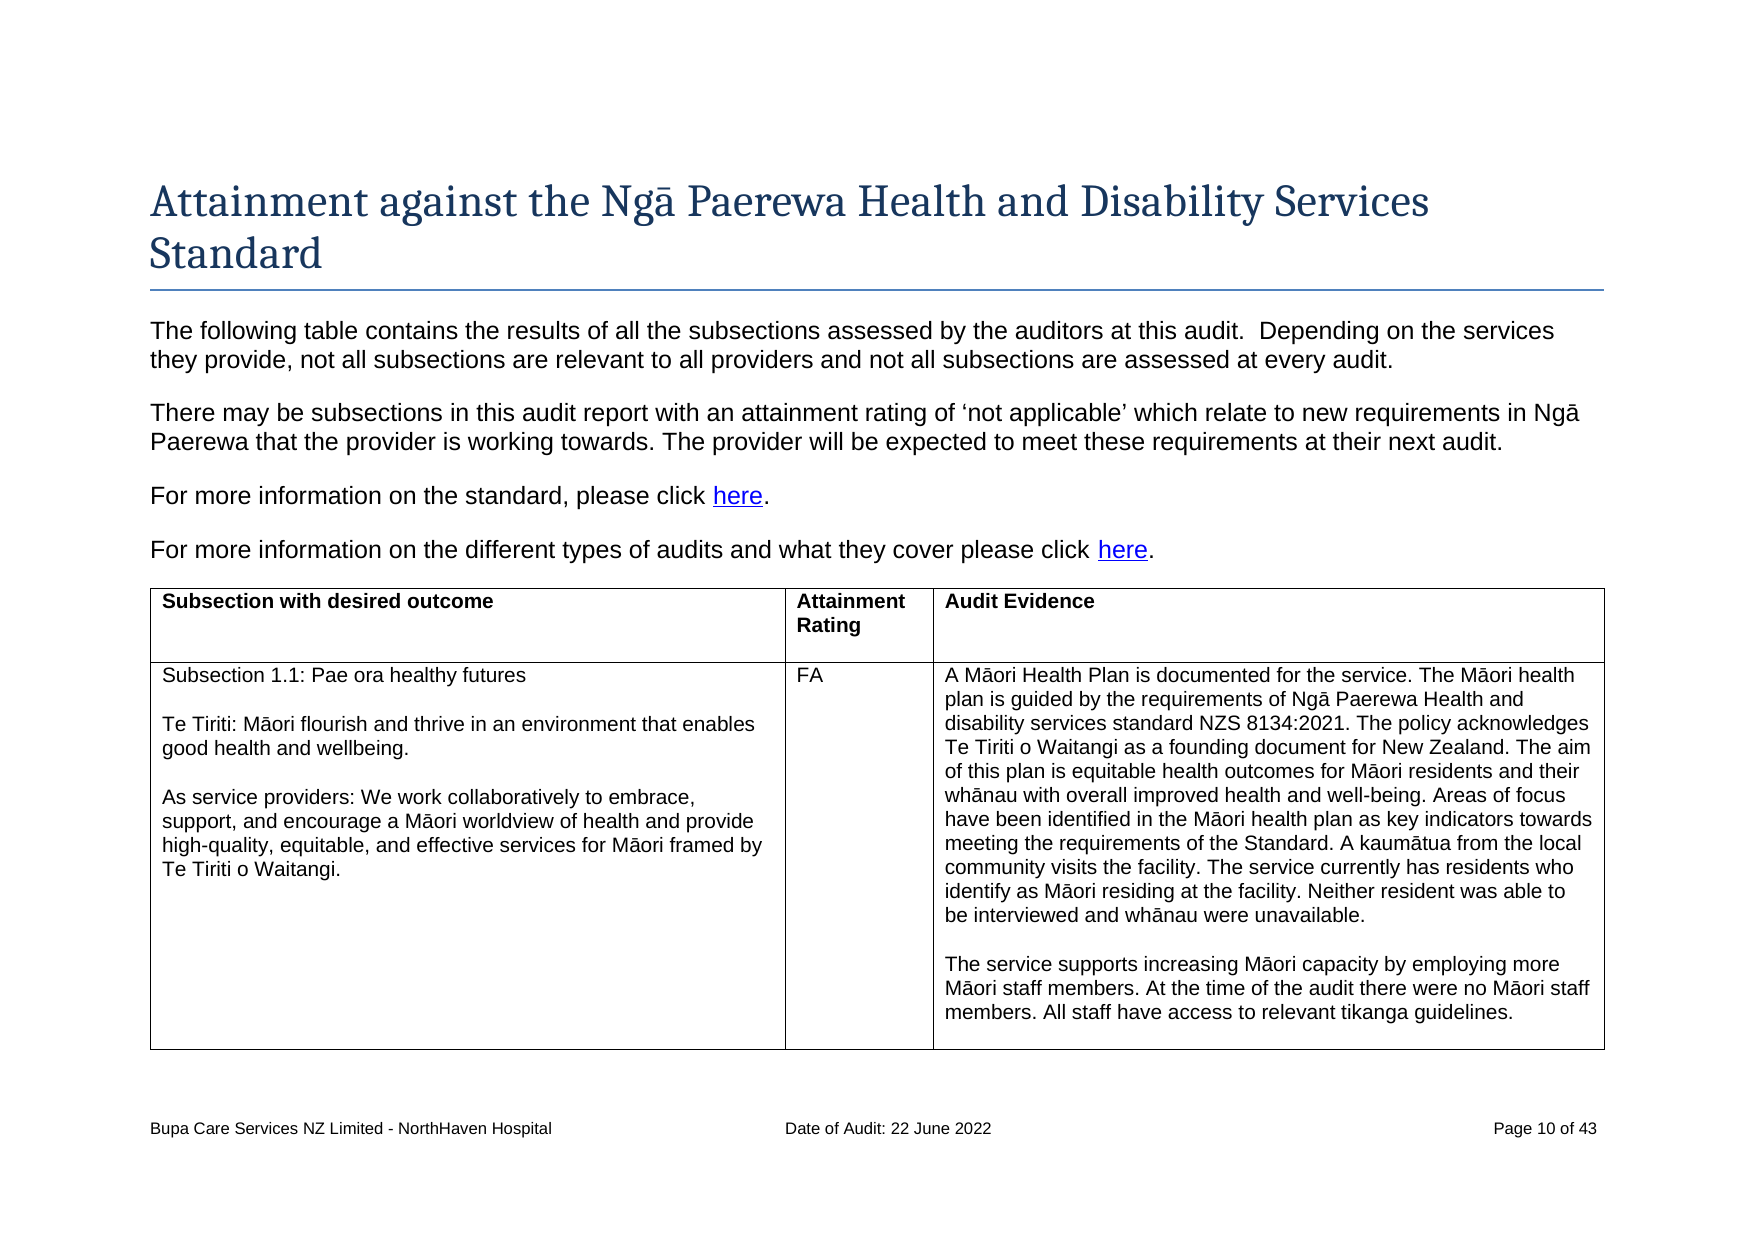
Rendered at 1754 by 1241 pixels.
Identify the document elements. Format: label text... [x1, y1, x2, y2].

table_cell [934, 663, 1604, 1049]
table_header Audit Evidence [934, 589, 1604, 662]
table_header Attainment Rating [786, 589, 933, 662]
text The following table contains the results of all the subsections assessed by the auditors at this audit. Depending on the services they provide, not all subsections are relevant to all providers and not all subsections are assessed at every audit. [150, 316, 1604, 373]
table_cell FA [786, 663, 933, 1049]
table_header Subsection with desired outcome [151, 589, 785, 662]
subtitle Attainment against the Ngā Paerewa Health and Disability Services Standard [150, 175, 1604, 289]
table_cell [151, 663, 785, 1049]
text For more information on the standard, please click here. [150, 481, 1604, 509]
text For more information on the different types of audits and what they cover please click here. [150, 534, 1604, 563]
text There may be subsections in this audit report with an attainment rating of ‘not applicable’ which relate to new requirements in Ngā Paerewa that the provider is working towards. The provider will be expected to meet these requirements at their next audit. [150, 398, 1604, 456]
